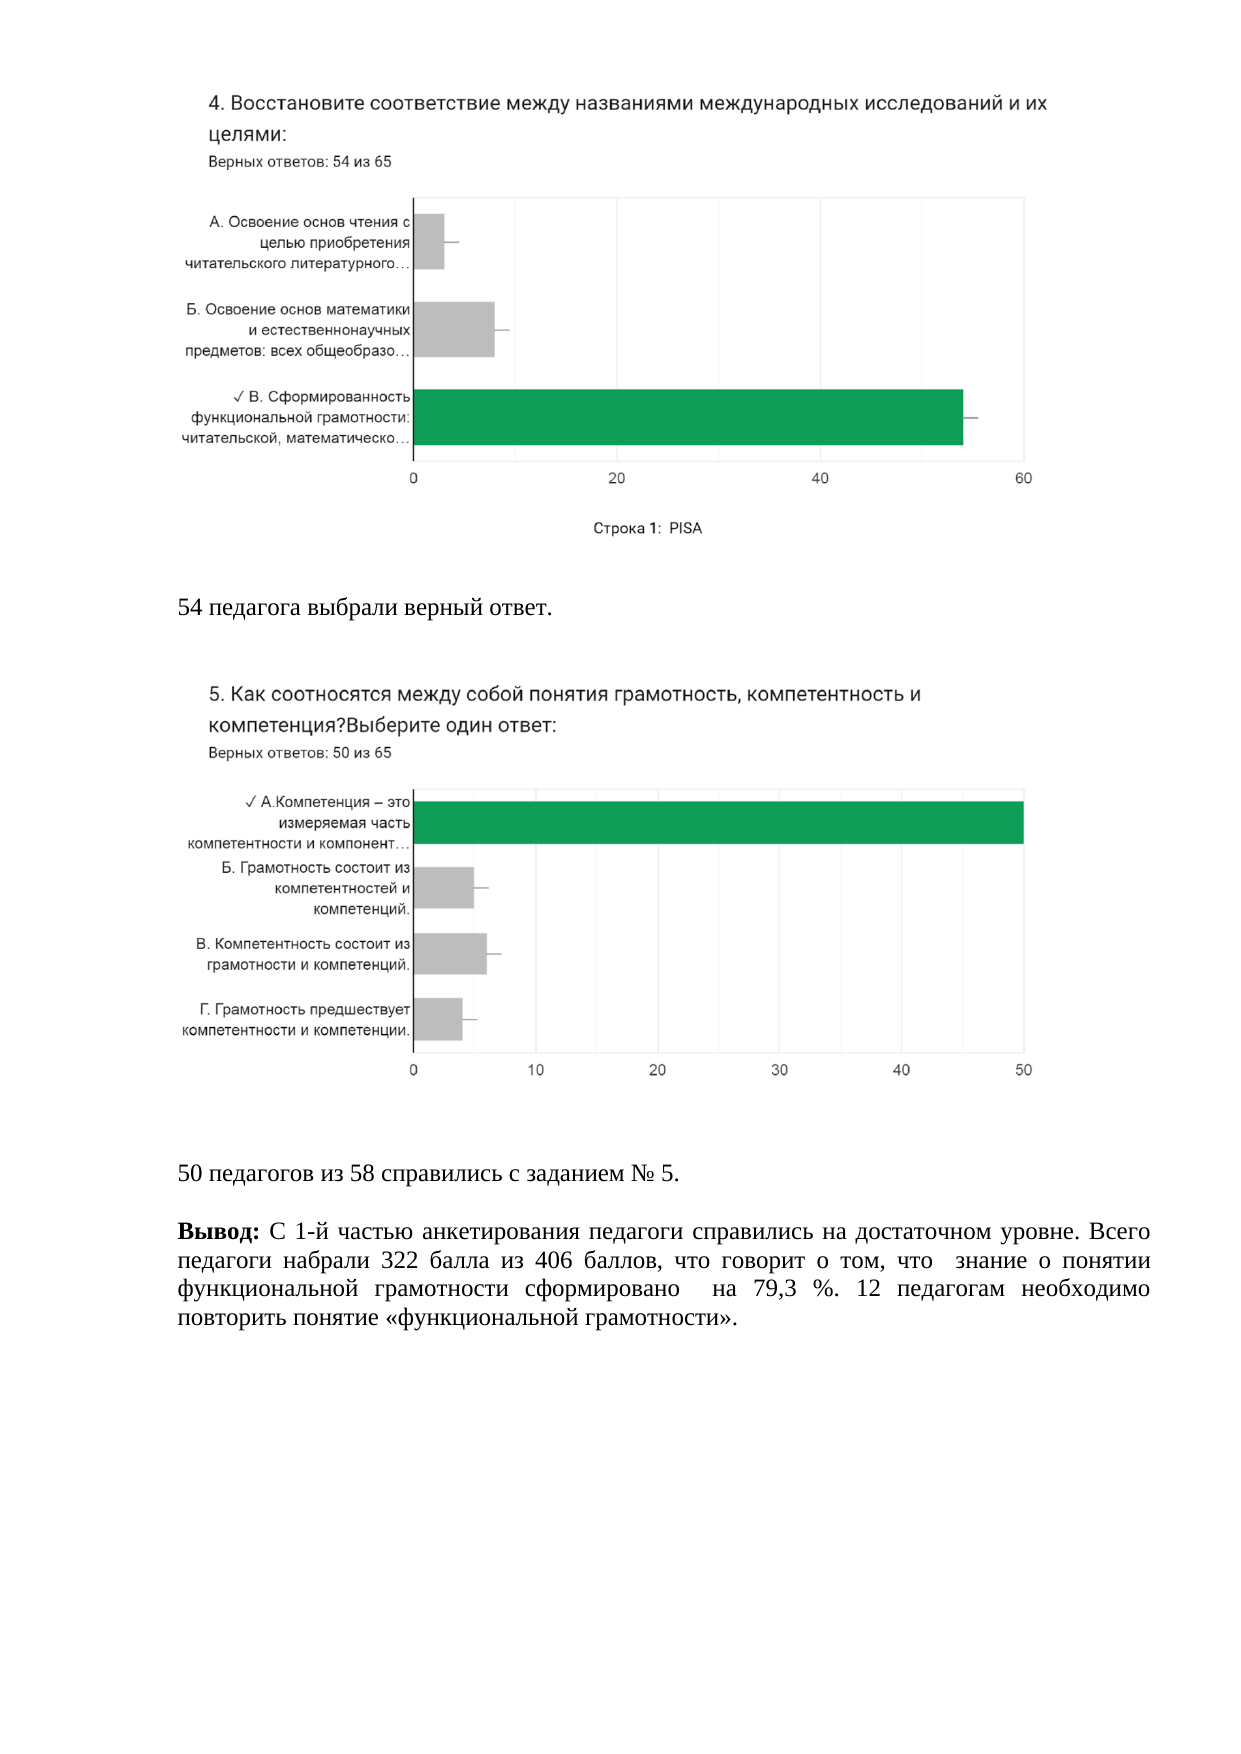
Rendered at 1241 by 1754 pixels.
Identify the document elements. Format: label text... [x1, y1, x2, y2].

picture [177, 59, 1118, 564]
text 54 педагога выбрали верный ответ. [177, 592, 1152, 621]
text Вывод: С 1-й частью анкетирования педагоги справились на достаточном уровне. Всего педагоги набрали 322 балла из 406 баллов, что говорит о том, что знание о понятии функциональной грамотности сформировано на 79,3 %. 12 педагогам необходимо повторить понятие «функциональной грамотности». [177, 1216, 1152, 1331]
picture [177, 650, 1118, 1130]
